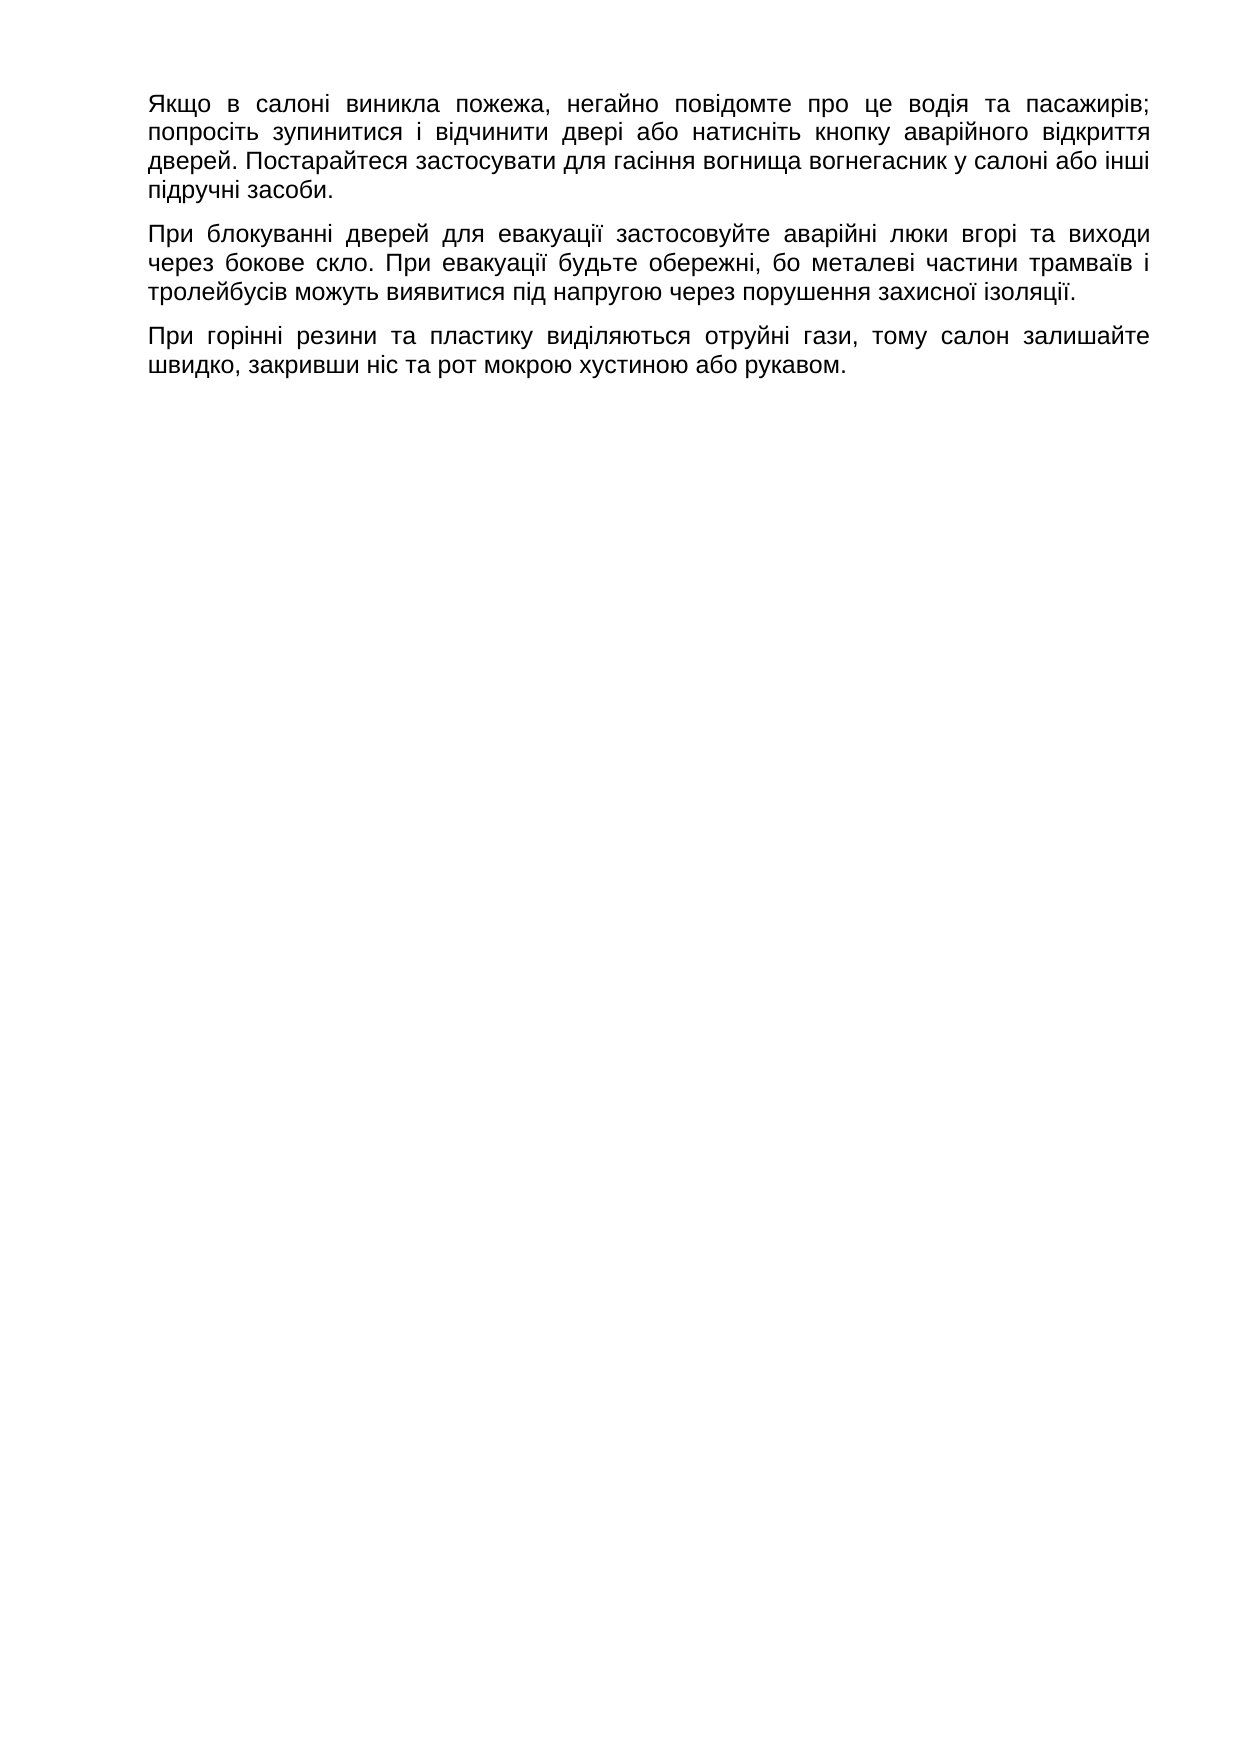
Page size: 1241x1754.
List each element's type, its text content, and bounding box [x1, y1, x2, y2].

text Якщо в салоні виникла пожежа, негайно повідомте про це водія та пасажирів; попросіть зупинитися і відчинити двері або натисніть кнопку аварійного відкриття дверей. Постарайтеся застосувати для гасіння вогнища вогнегасник у салоні або інші підручні засоби. [148, 88, 1152, 203]
text При горінні резини та пластику виділяються отруйні гази, тому салон залишайте швидко, закривши ніс та рот мокрою хустиною або рукавом. [148, 321, 1152, 378]
text При блокуванні дверей для евакуації застосовуйте аварійні люки вгорі та виходи через бокове скло. При евакуації будьте обережні, бо металеві частини трамваїв і тролейбусів можуть виявитися під напругою через порушення захисної ізоляції. [148, 219, 1152, 305]
